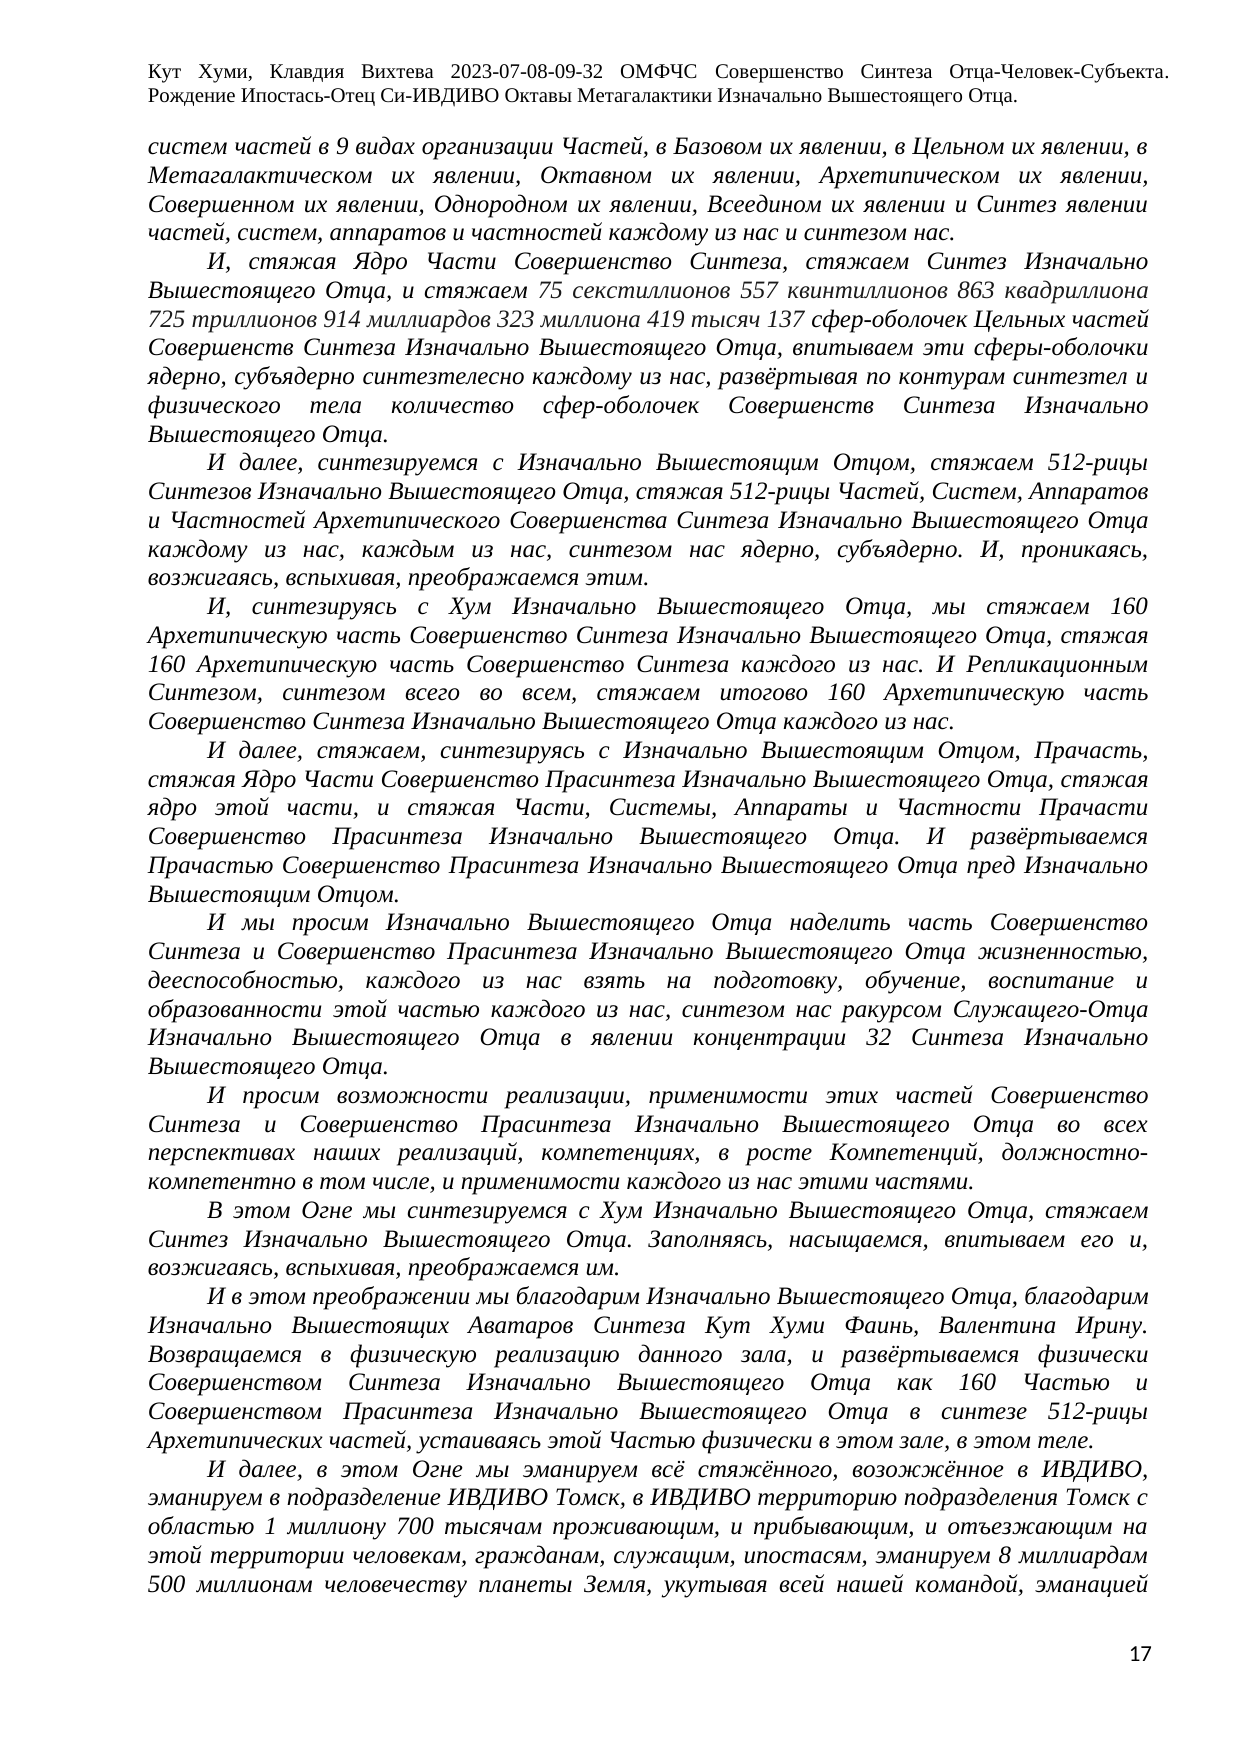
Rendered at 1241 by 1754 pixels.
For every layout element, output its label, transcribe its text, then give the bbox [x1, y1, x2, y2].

text И, стяжая Ядро Части Совершенство Синтеза, стяжаем Синтез Изначально Вышестоящего Отца, и стяжаем 75 секстиллионов 557 квинтиллионов 863 квадриллиона 725 триллионов 914 миллиардов 323 миллиона 419 тысяч 137 сфер-оболочек Цельных частей Совершенств Синтеза Изначально Вышестоящего Отца, впитываем эти сферы-оболочки ядерно, субъядерно синтезтелесно каждому из нас, развёртывая по контурам синтезтел и физического тела количество сфер-оболочек Совершенств Синтеза Изначально Вышестоящего Отца. [148, 246, 1152, 447]
text И просим возможности реализации, применимости этих частей Совершенство Синтеза и Совершенство Прасинтеза Изначально Вышестоящего Отца во всех перспективах наших реализаций, компетенциях, в росте Компетенций, должностно-компетентно в том числе, и применимости каждого из нас этими частями. [148, 1080, 1152, 1195]
text В этом Огне мы синтезируемся с Хум Изначально Вышестоящего Отца, стяжаем Синтез Изначально Вышестоящего Отца. Заполняясь, насыщаемся, впитываем его и, возжигаясь, вспыхивая, преображаемся им. [148, 1195, 1152, 1281]
text И в этом преображении мы благодарим Изначально Вышестоящего Отца, благодарим Изначально Вышестоящих Аватаров Синтеза Кут Хуми Фаинь, Валентина Ирину. Возвращаемся в физическую реализацию данного зала, и развёртываемся физически Совершенством Синтеза Изначально Вышестоящего Отца как 160 Частью и Совершенством Прасинтеза Изначально Вышестоящего Отца в синтезе 512-рицы Архетипических частей, устаиваясь этой Частью физически в этом зале, в этом теле. [148, 1281, 1152, 1454]
text И, синтезируясь с Хум Изначально Вышестоящего Отца, мы стяжаем 160 Архетипическую часть Совершенство Синтеза Изначально Вышестоящего Отца, стяжая 160 Архетипическую часть Совершенство Синтеза каждого из нас. И Репликационным Синтезом, синтезом всего во всем, стяжаем итогово 160 Архетипическую часть Совершенство Синтеза Изначально Вышестоящего Отца каждого из нас. [148, 591, 1152, 735]
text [148, 1454, 1152, 1597]
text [148, 131, 1152, 246]
text И далее, стяжаем, синтезируясь с Изначально Вышестоящим Отцом, Прачасть, стяжая Ядро Части Совершенство Прасинтеза Изначально Вышестоящего Отца, стяжая ядро этой части, и стяжая Части, Системы, Аппараты и Частности Прачасти Совершенство Прасинтеза Изначально Вышестоящего Отца. И развёртываемся Прачастью Совершенство Прасинтеза Изначально Вышестоящего Отца пред Изначально Вышестоящим Отцом. [148, 735, 1152, 907]
text И мы просим Изначально Вышестоящего Отца наделить часть Совершенство Синтеза и Совершенство Прасинтеза Изначально Вышестоящего Отца жизненностью, дееспособностью, каждого из нас взять на подготовку, обучение, воспитание и образованности этой частью каждого из нас, синтезом нас ракурсом Служащего-Отца Изначально Вышестоящего Отца в явлении концентрации 32 Синтеза Изначально Вышестоящего Отца. [148, 907, 1152, 1080]
text И далее, синтезируемся с Изначально Вышестоящим Отцом, стяжаем 512-рицы Синтезов Изначально Вышестоящего Отца, стяжая 512-рицы Частей, Систем, Аппаратов и Частностей Архетипического Совершенства Синтеза Изначально Вышестоящего Отца каждому из нас, каждым из нас, синтезом нас ядерно, субъядерно. И, проникаясь, возжигаясь, вспыхивая, преображаемся этим. [148, 447, 1152, 591]
